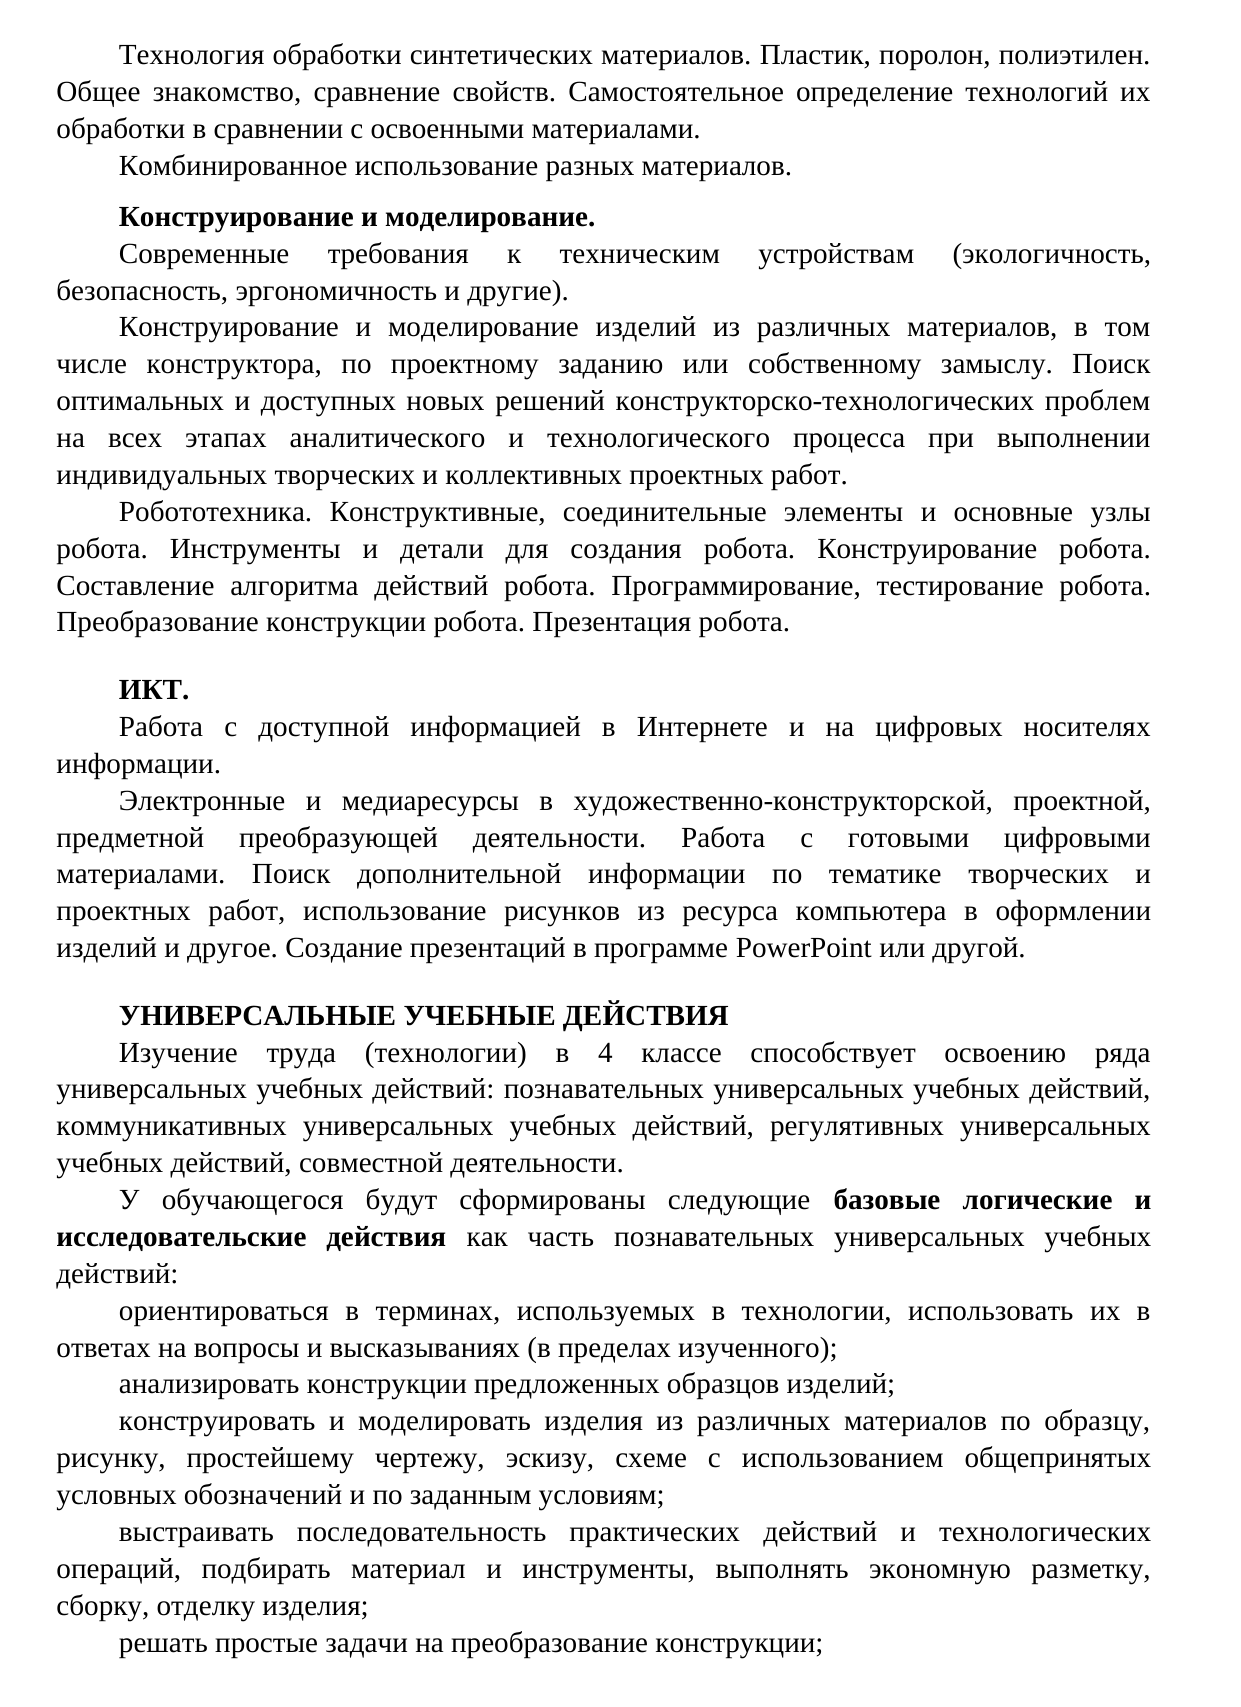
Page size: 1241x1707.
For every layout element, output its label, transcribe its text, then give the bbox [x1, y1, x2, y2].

text решать простые задачи на преобразование конструкции; [56, 1625, 1152, 1658]
text ИКТ. [56, 672, 1152, 706]
text Технология обработки синтетических материалов. Пластик, поролон, полиэтилен. Общее знакомство, сравнение свойств. Самостоятельное определение технологий их обработки в сравнении с освоенными материалами. [56, 37, 1152, 145]
text Робототехника. Конструктивные, соединительные элементы и основные узлы робота. Инструменты и детали для создания робота. Конструирование робота. Составление алгоритма действий робота. Программирование, тестирование робота. Преобразование конструкции робота. Презентация робота. [56, 494, 1152, 638]
text У обучающегося будут сформированы следующие базовые логические и исследовательские действия как часть познавательных универсальных учебных действий: [56, 1182, 1152, 1289]
text Конструирование и моделирование изделий из различных материалов, в том числе конструктора, по проектному заданию или собственному замыслу. Поиск оптимальных и доступных новых решений конструкторско-технологических проблем на всех этапах аналитического и технологического процесса при выполнении индивидуальных творческих и коллективных проектных работ. [56, 309, 1152, 491]
text анализировать конструкции предложенных образцов изделий; [56, 1367, 1152, 1400]
text Конструирование и моделирование. [56, 199, 1152, 232]
text выстраивать последовательность практических действий и технологических операций, подбирать материал и инструменты, выполнять экономную разметку, сборку, отделку изделия; [56, 1514, 1152, 1621]
text Современные требования к техническим устройствам (экологичность, безопасность, эргономичность и другие). [56, 236, 1152, 306]
text Работа с доступной информацией в Интернете и на цифровых носителях информации. [56, 709, 1152, 779]
text ориентироваться в терминах, используемых в технологии, использовать их в ответах на вопросы и высказываниях (в пределах изученного); [56, 1293, 1152, 1363]
text конструировать и моделировать изделия из различных материалов по образцу, рисунку, простейшему чертежу, эскизу, схеме с использованием общепринятых условных обозначений и по заданным условиям; [56, 1403, 1152, 1511]
text Комбинированное использование разных материалов. [56, 148, 1152, 182]
text Электронные и медиаресурсы в художественно-конструкторской, проектной, предметной преобразующей деятельности. Работа с готовыми цифровыми материалами. Поиск дополнительной информации по тематике творческих и проектных работ, использование рисунков из ресурса компьютера в оформлении изделий и другое. Создание презентаций в программе PowerPoint или другой. [56, 783, 1152, 964]
text Изучение труда (технологии) в 4 классе способствует освоению ряда универсальных учебных действий: познавательных универсальных учебных действий, коммуникативных универсальных учебных действий, регулятивных универсальных учебных действий, совместной деятельности. [56, 1035, 1152, 1179]
text УНИВЕРСАЛЬНЫЕ УЧЕБНЫЕ ДЕЙСТВИЯ [56, 998, 1152, 1031]
